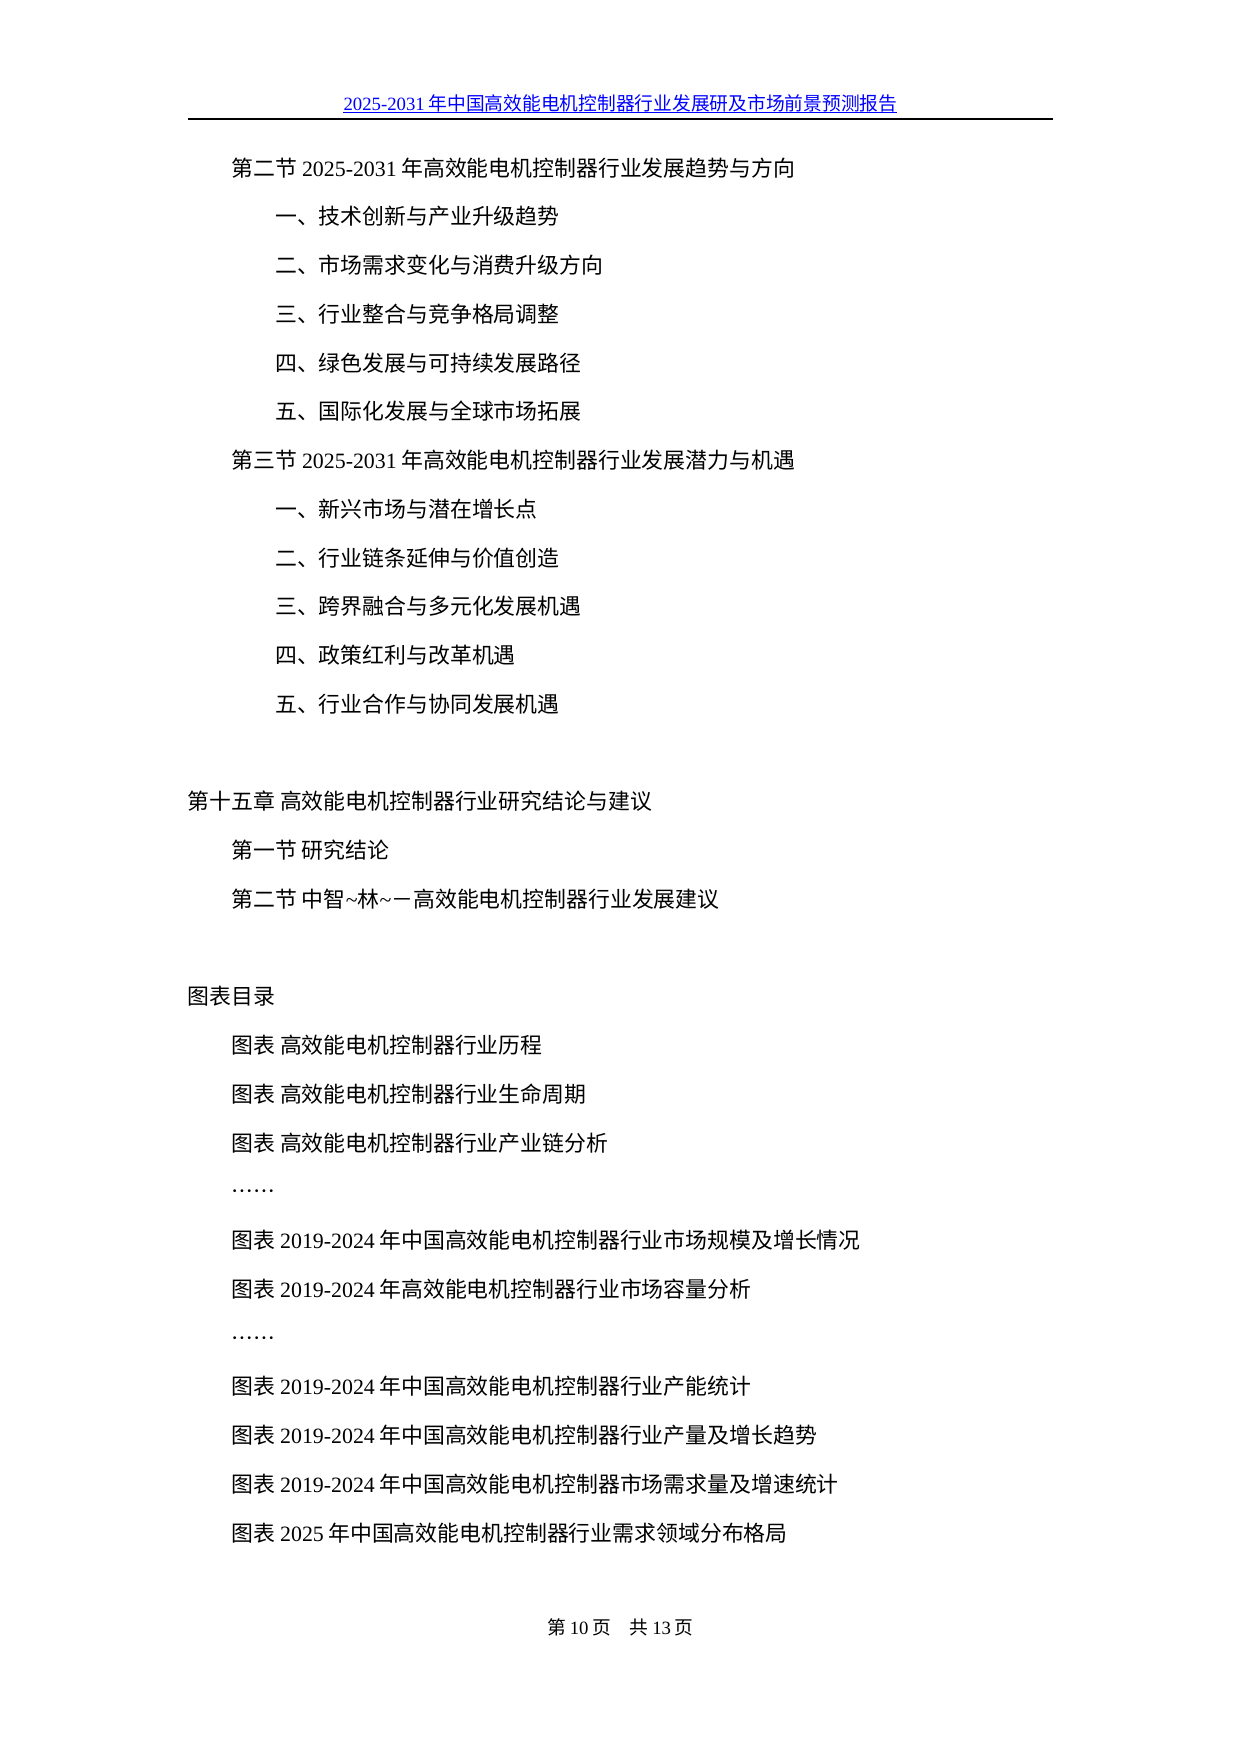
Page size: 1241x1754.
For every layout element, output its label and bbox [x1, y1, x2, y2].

text [187, 150, 1053, 1548]
